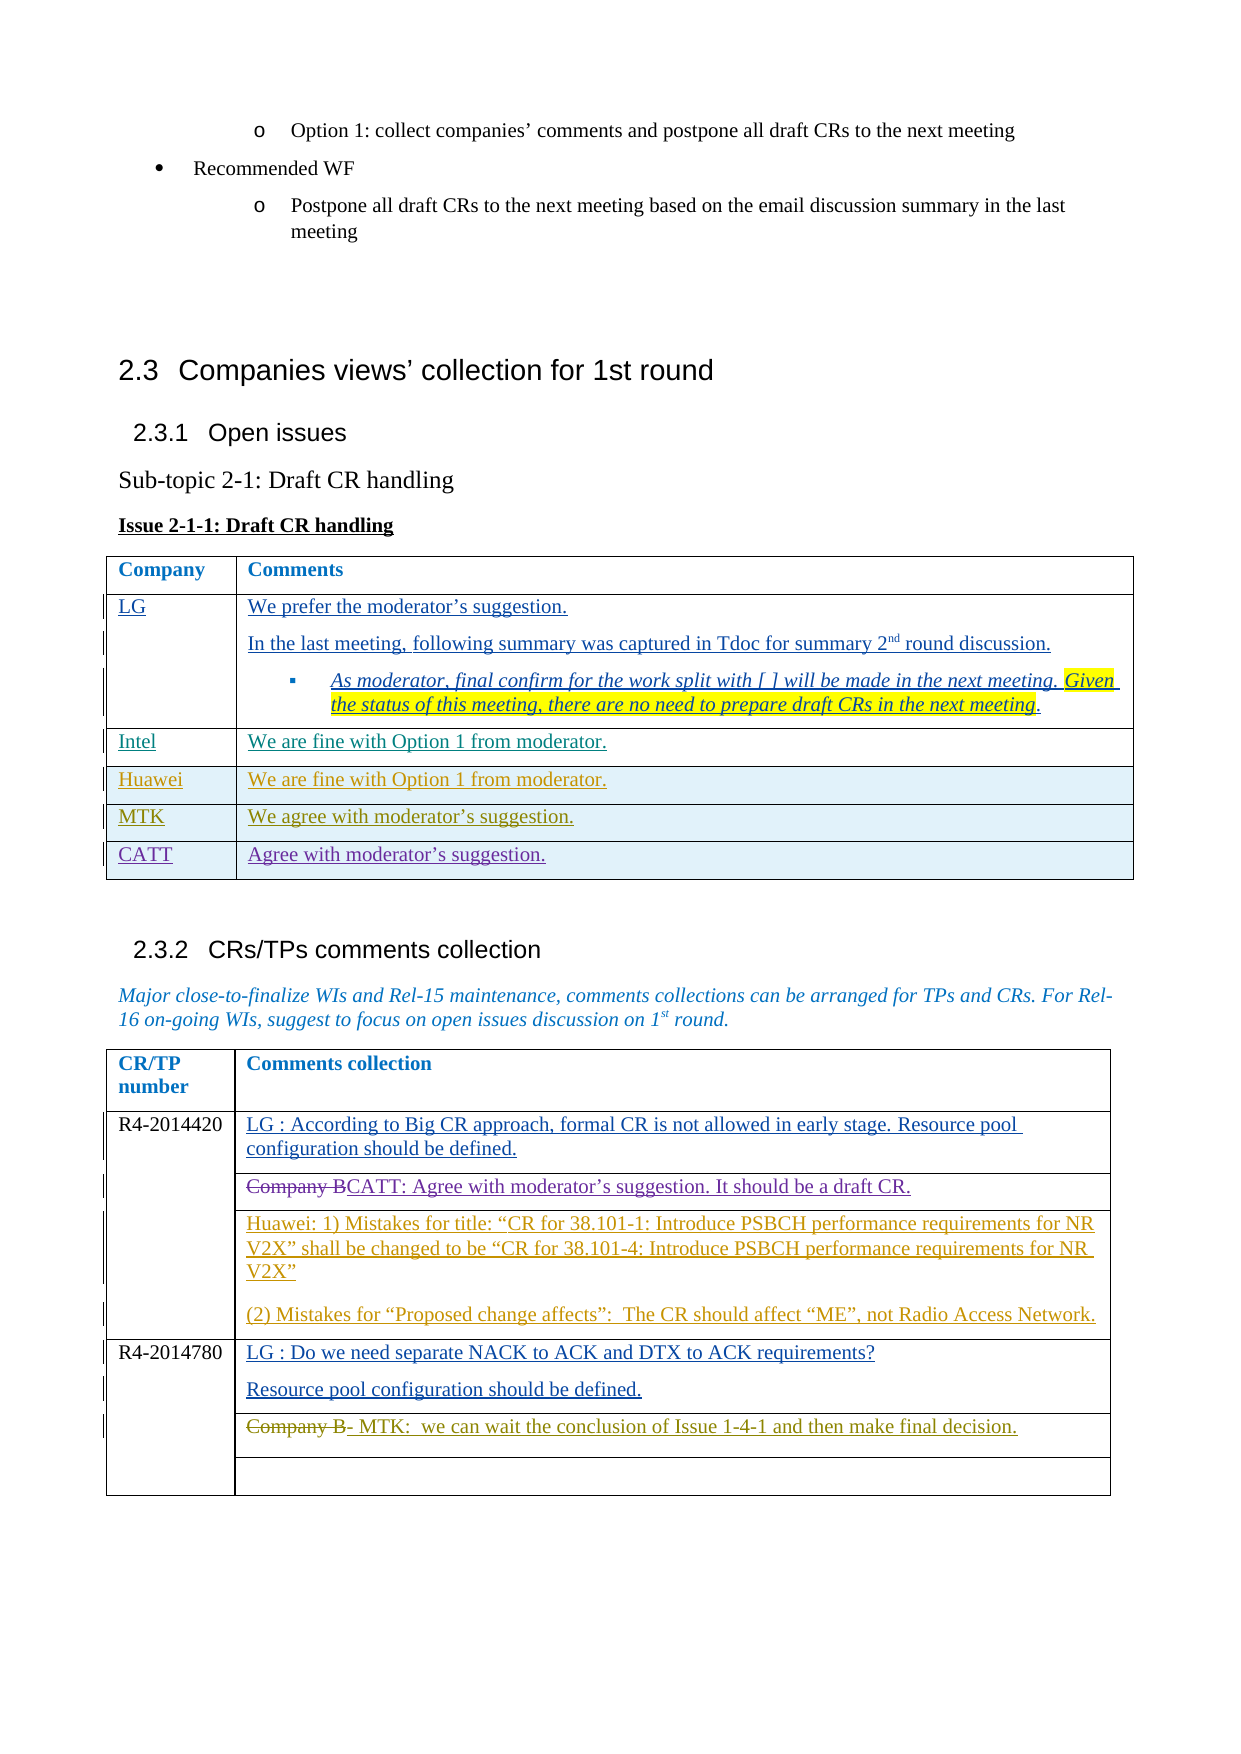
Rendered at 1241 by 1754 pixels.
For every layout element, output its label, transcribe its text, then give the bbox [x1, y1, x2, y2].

table_cell [107, 729, 236, 766]
table_cell [237, 729, 1133, 766]
table_cell [237, 595, 1133, 728]
list Option 1: collect companies’ comments and postpone all draft CRs to the next meeting [253, 118, 1122, 144]
subtitle Companies views’ collection for 1st round [118, 353, 1122, 387]
table_cell R4-2014780 [107, 1340, 234, 1494]
table_header Comments collection [236, 1050, 1110, 1111]
table_cell [236, 1458, 1110, 1494]
table_header CR/TP number [107, 1050, 234, 1111]
table_cell [236, 1174, 1110, 1210]
text Sub-topic 2-1: Draft CR handling [118, 466, 1122, 494]
table_cell [236, 1211, 1110, 1339]
subtitle Open issues [133, 418, 1122, 447]
table_header Company [107, 557, 236, 593]
text Major close-to-finalize WIs and Rel-15 maintenance, comments collections can be arranged for TPs and CRs. For Rel-16 on-going WIs, suggest to focus on open issues discussion on 1st round. [118, 982, 1122, 1031]
list Postpone all draft CRs to the next meeting based on the email discussion summary in the last meeting [253, 193, 1122, 243]
table_cell R4-2014420 [107, 1112, 234, 1339]
table_cell [236, 1112, 1110, 1173]
table_header Comments [237, 557, 1133, 593]
table_cell [236, 1340, 1110, 1413]
table_cell [107, 595, 236, 728]
table_cell [236, 1414, 1110, 1457]
subtitle CRs/TPs comments collection [133, 935, 1122, 964]
list Recommended WF [156, 156, 1122, 180]
text Issue 2-1-1: Draft CR handling [118, 513, 1122, 537]
